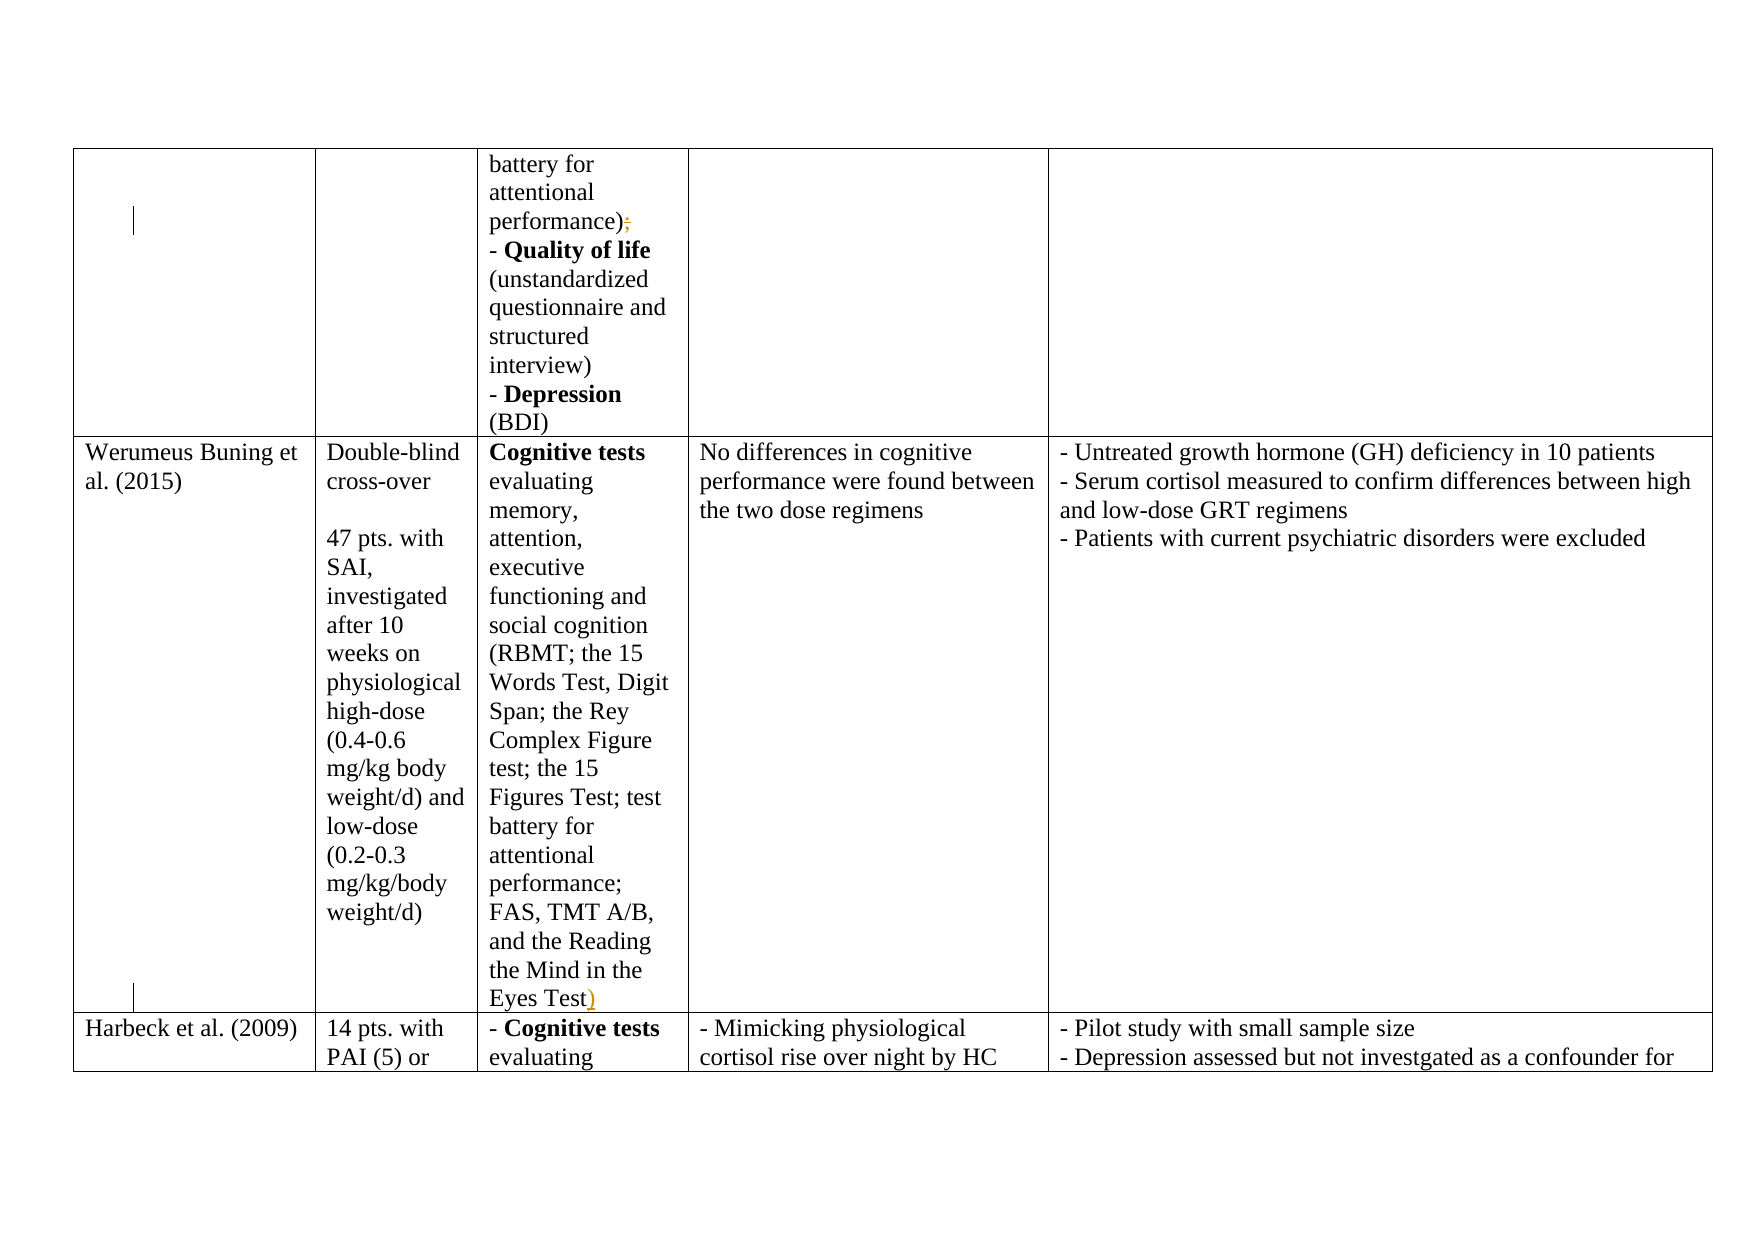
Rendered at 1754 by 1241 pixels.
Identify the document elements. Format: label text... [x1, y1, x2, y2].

table_cell Double-blind cross-over 47 pts. with SAI, investigated after 10 weeks on physiological high-dose (0.4-0.6 mg/kg body weight/d) and low-dose (0.2-0.3 mg/kg/body weight/d) [316, 437, 477, 1012]
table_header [74, 149, 315, 436]
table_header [689, 149, 1048, 436]
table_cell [689, 1013, 1048, 1071]
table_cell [478, 1013, 688, 1071]
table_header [478, 149, 688, 436]
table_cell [1049, 1013, 1712, 1071]
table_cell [74, 1013, 315, 1071]
table_cell No differences in cognitive performance were found between the two dose regimens [689, 437, 1048, 1012]
table_cell Werumeus Buning et al. (2015) [74, 437, 315, 1012]
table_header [316, 149, 477, 436]
table_cell Cognitive tests evaluating memory, attention, executive functioning and social cognition (RBMT; the 15 Words Test, Digit Span; the Rey Complex Figure test; the 15 Figures Test; test battery for attentional performance; FAS, TMT A/B, and the Reading the Mind in the Eyes Test [478, 437, 688, 1012]
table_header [1049, 149, 1712, 436]
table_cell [316, 1013, 477, 1071]
table_cell - Untreated growth hormone (GH) deficiency in 10 patients - Serum cortisol measured to confirm differences between high and low-dose GRT regimens - Patients with current psychiatric disorders were excluded [1049, 437, 1712, 1012]
